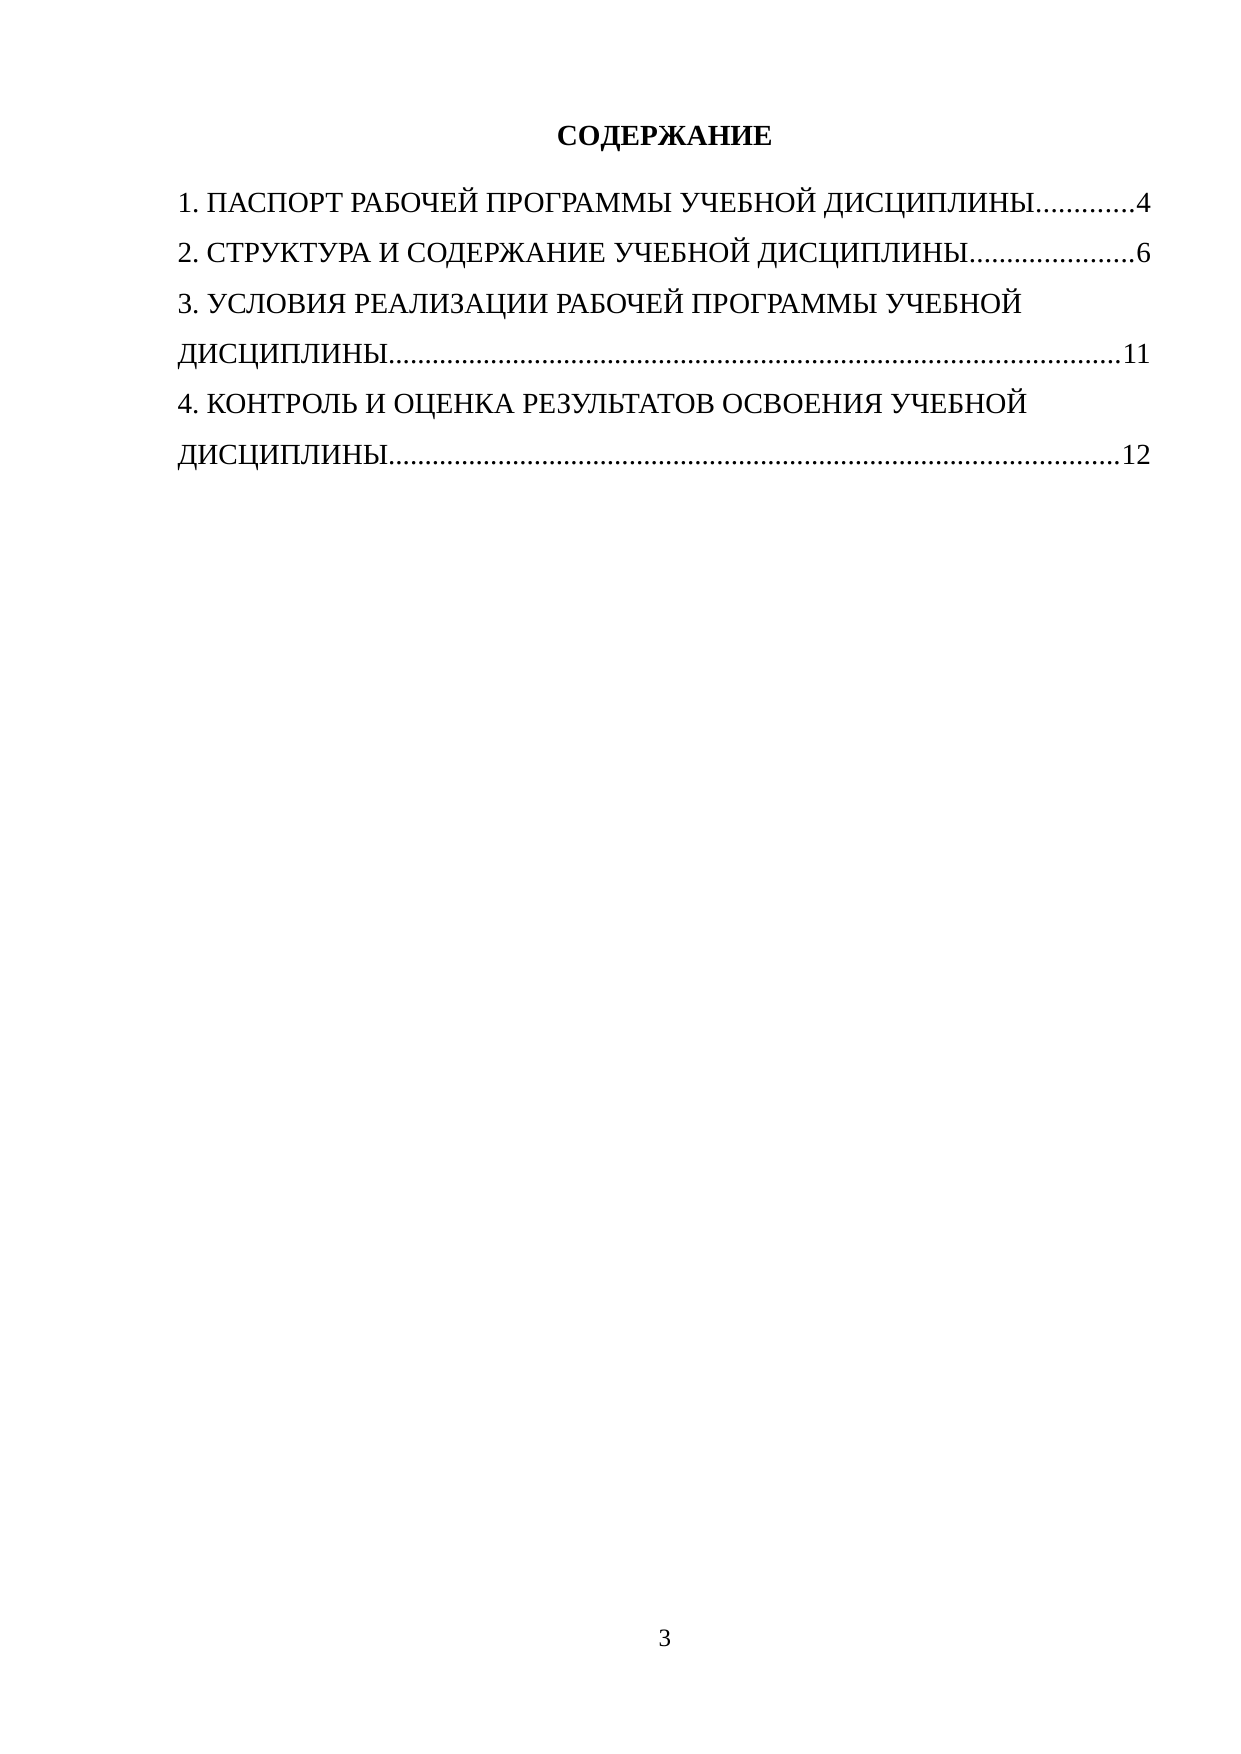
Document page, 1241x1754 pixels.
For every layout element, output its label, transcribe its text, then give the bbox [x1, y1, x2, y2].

text 3. УСЛОВИЯ РЕАЛИЗАЦИИ РАБОЧЕЙ ПРОГРАММЫ УЧЕБНОЙ ДИСЦИПЛИНЫ 11 [177, 286, 1152, 370]
text 4. КОНТРОЛЬ И ОЦЕНКА РЕЗУЛЬТАТОВ ОСВОЕНИЯ УЧЕБНОЙ ДИСЦИПЛИНЫ 12 [177, 386, 1152, 470]
text СОДЕРЖАНИЕ [177, 118, 1152, 152]
text 2. СТРУКТУРА И СОДЕРЖАНИЕ УЧЕБНОЙ ДИСЦИПЛИНЫ 6 [177, 236, 1152, 269]
text 1. ПАСПОРТ РАБОЧЕЙ ПРОГРАММЫ УЧЕБНОЙ ДИСЦИПЛИНЫ 4 [177, 185, 1152, 219]
